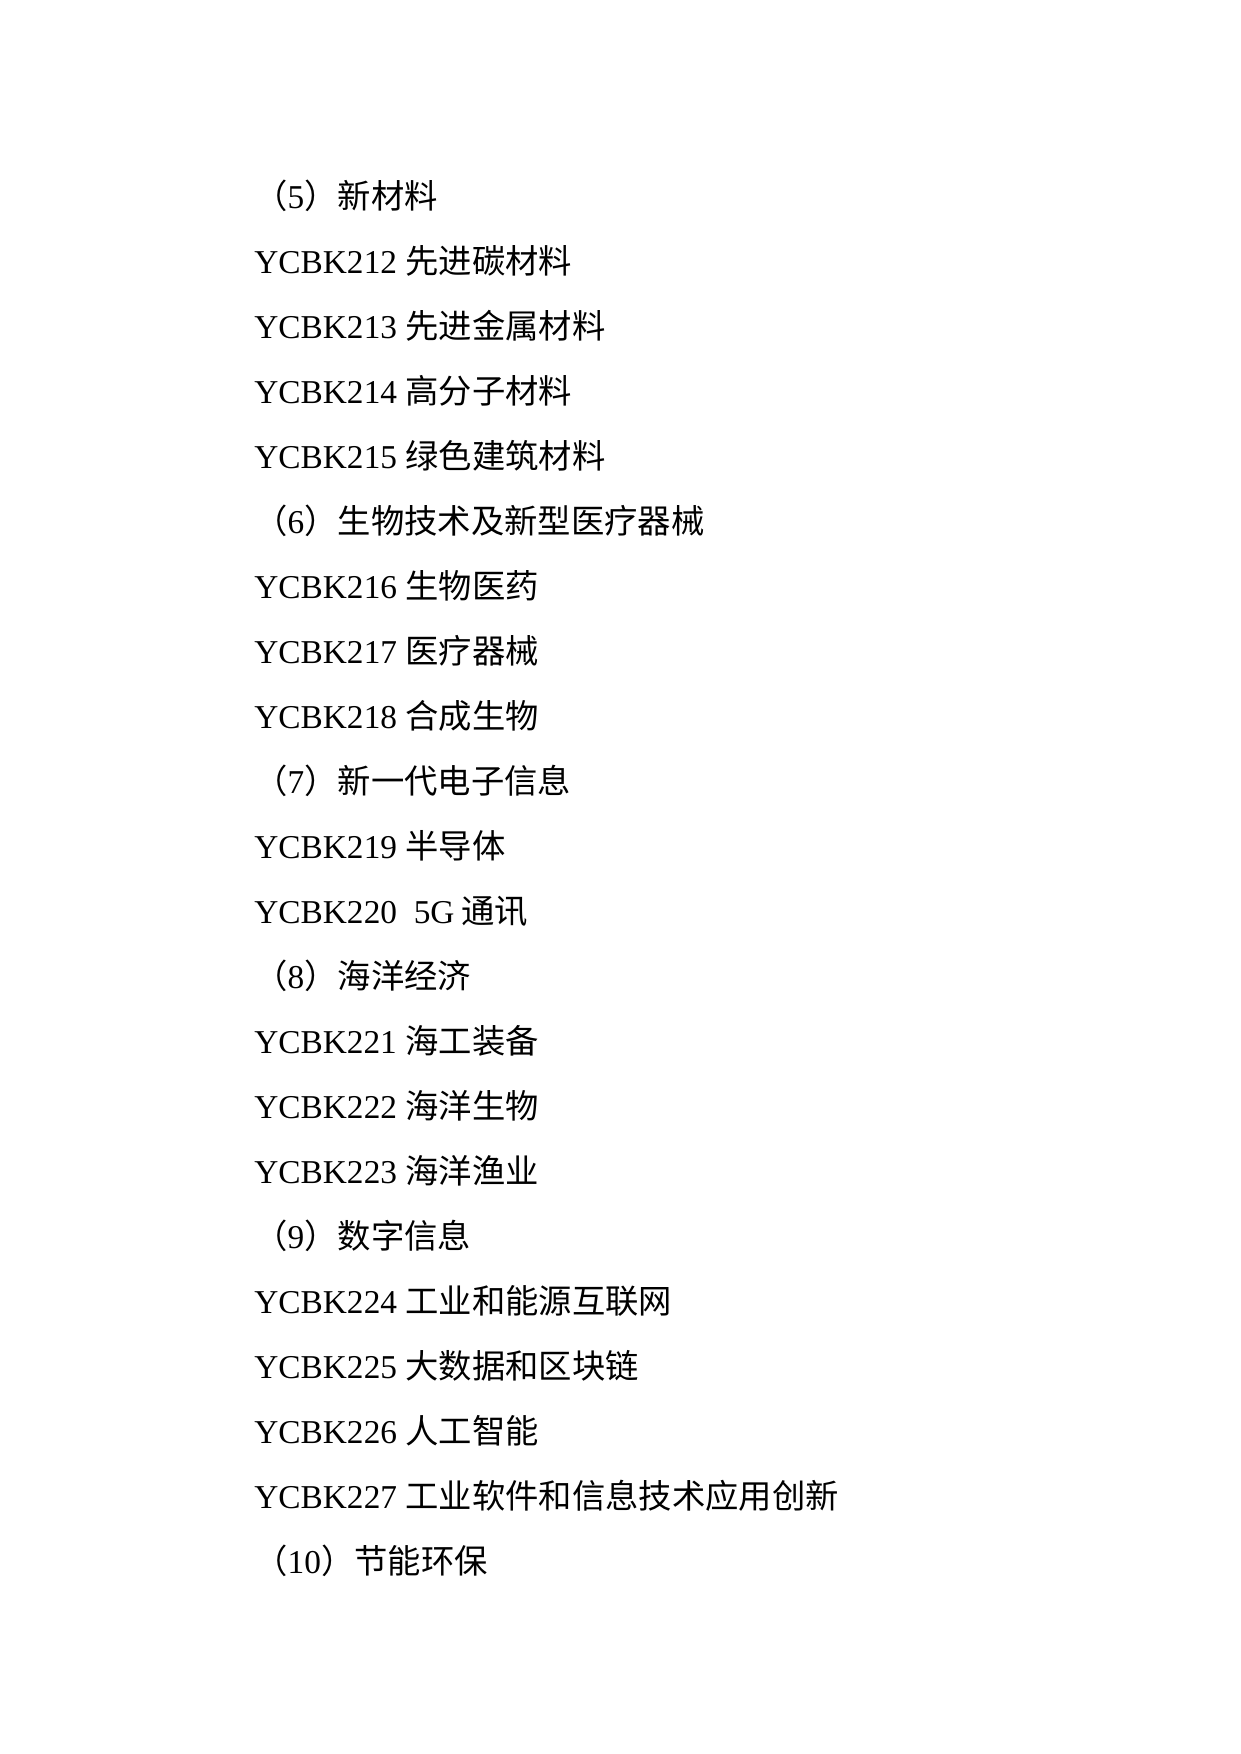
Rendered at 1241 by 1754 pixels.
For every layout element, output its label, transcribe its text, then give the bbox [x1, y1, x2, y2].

text （9）数字信息 [187, 1202, 1053, 1267]
text YCBK227 工业软件和信息技术应用创新 [187, 1462, 1053, 1527]
text YCBK218 合成生物 [187, 682, 1053, 747]
text YCBK212 先进碳材料 [187, 227, 1053, 292]
text （8）海洋经济 [187, 942, 1053, 1007]
text YCBK216 生物医药 [187, 552, 1053, 617]
text YCBK222 海洋生物 [187, 1072, 1053, 1137]
text YCBK225 大数据和区块链 [187, 1332, 1053, 1397]
text （6）生物技术及新型医疗器械 [187, 487, 1053, 552]
text YCBK217 医疗器械 [187, 617, 1053, 682]
text （5）新材料 [187, 162, 1053, 227]
text YCBK213 先进金属材料 [187, 292, 1053, 357]
text YCBK214 高分子材料 [187, 357, 1053, 422]
text YCBK226 人工智能 [187, 1397, 1053, 1462]
text YCBK224 工业和能源互联网 [187, 1267, 1053, 1332]
text YCBK219 半导体 [187, 812, 1053, 877]
text （10）节能环保 [187, 1527, 1053, 1592]
text YCBK220 5G通讯 [187, 877, 1053, 942]
text （7）新一代电子信息 [187, 747, 1053, 812]
text YCBK223 海洋渔业 [187, 1137, 1053, 1202]
text YCBK221 海工装备 [187, 1007, 1053, 1072]
text YCBK215 绿色建筑材料 [187, 422, 1053, 487]
